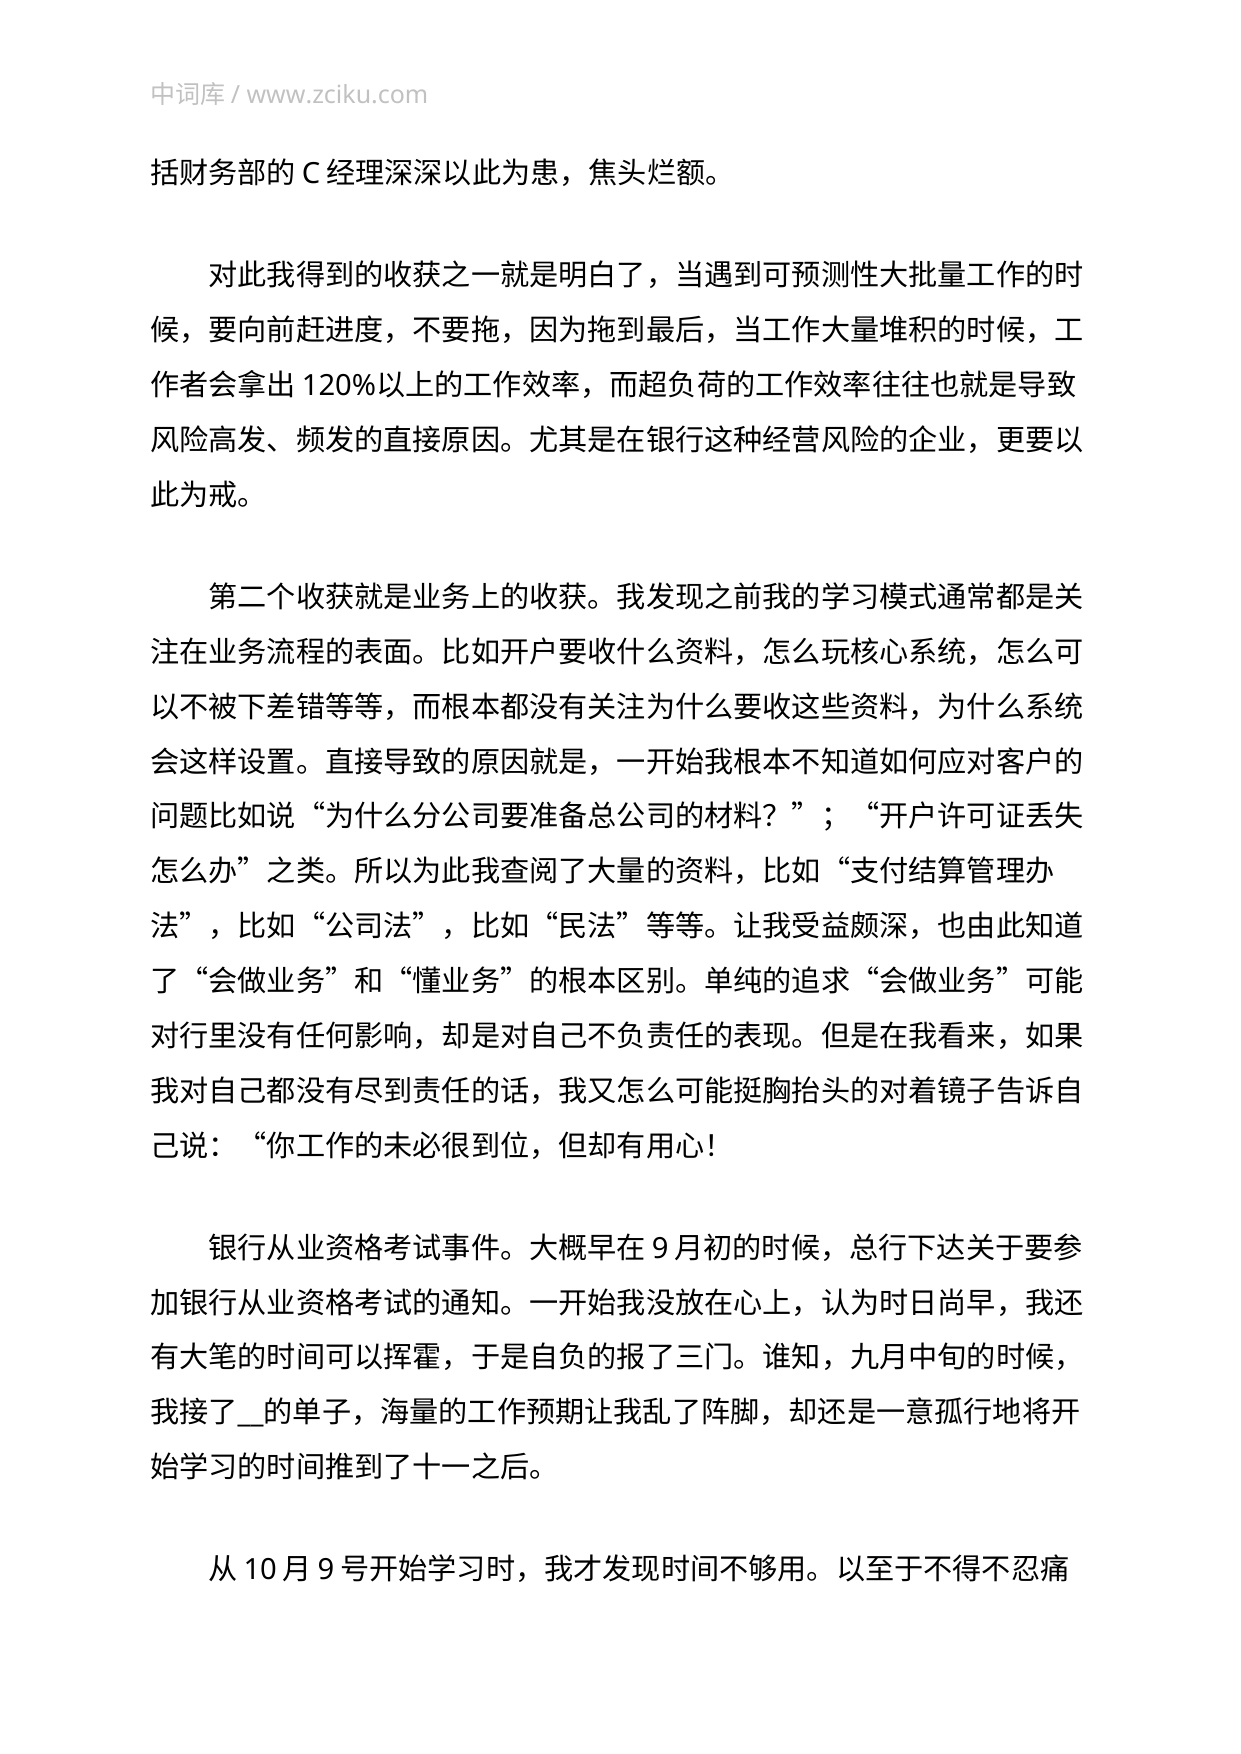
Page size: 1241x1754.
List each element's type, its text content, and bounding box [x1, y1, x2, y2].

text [150, 150, 1090, 192]
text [150, 1546, 1090, 1588]
text 对此我得到的收获之一就是明白了，当遇到可预测性大批量工作的时候，要向前赶进度，不要拖，因为拖到最后，当工作大量堆积的时候，工作者会拿出120%以上的工作效率，而超负荷的工作效率往往也就是导致风险高发、频发的直接原因。尤其是在银行这种经营风险的企业，更要以此为戒。 [150, 252, 1090, 514]
text 银行从业资格考试事件。大概早在9月初的时候，总行下达关于要参加银行从业资格考试的通知。一开始我没放在心上，认为时日尚早，我还有大笔的时间可以挥霍，于是自负的报了三门。谁知，九月中旬的时候，我接了__的单子，海量的工作预期让我乱了阵脚，却还是一意孤行地将开始学习的时间推到了十一之后。 [150, 1224, 1090, 1486]
text 第二个收获就是业务上的收获。我发现之前我的学习模式通常都是关注在业务流程的表面。比如开户要收什么资料，怎么玩核心系统，怎么可以不被下差错等等，而根本都没有关注为什么要收这些资料，为什么系统会这样设置。直接导致的原因就是，一开始我根本不知道如何应对客户的问题比如说“为什么分公司要准备总公司的材料？”；“开户许可证丢失怎么办”之类。所以为此我查阅了大量的资料，比如“支付结算管理办法”，比如“公司法”，比如“民法”等等。让我受益颇深，也由此知道了“会做业务”和“懂业务”的根本区别。单纯的追求“会做业务”可能对行里没有任何影响，却是对自己不负责任的表现。但是在我看来，如果我对自己都没有尽到责任的话，我又怎么可能挺胸抬头的对着镜子告诉自己说：“你工作的未必很到位，但却有用心！ [150, 573, 1090, 1165]
